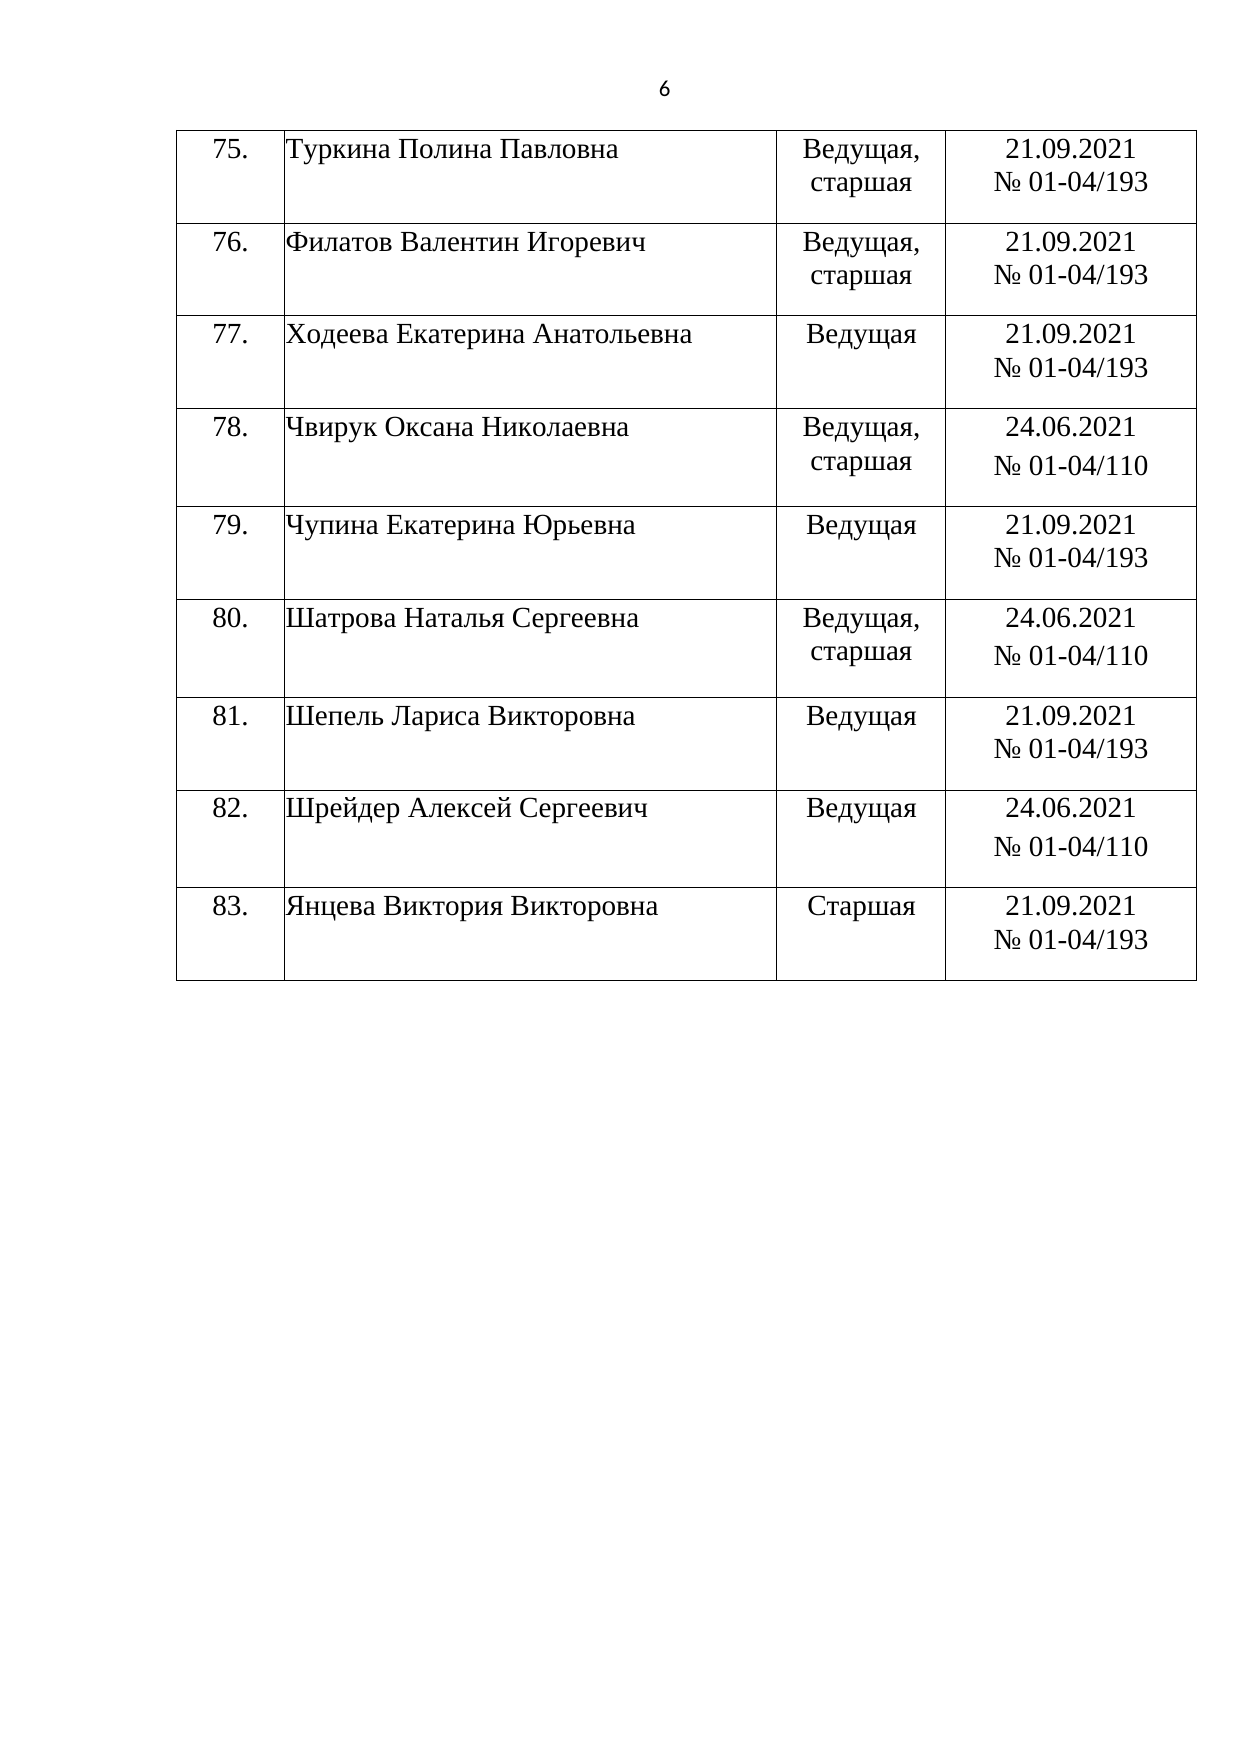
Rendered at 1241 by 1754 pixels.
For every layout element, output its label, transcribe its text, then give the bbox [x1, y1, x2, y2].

table_cell Филатов Валентин Игоревич [285, 224, 776, 315]
table_cell 24.06.2021 № 01-04/110 [946, 600, 1196, 697]
table_cell Ведущая, старшая [777, 224, 945, 315]
table_cell Туркина Полина Павловна [285, 131, 776, 223]
table_cell Ведущая [777, 316, 945, 408]
table_cell [177, 224, 284, 315]
table_cell 21.09.2021 № 01-04/193 [946, 316, 1196, 408]
table_cell Шатрова Наталья Сергеевна [285, 600, 776, 697]
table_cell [946, 131, 1196, 223]
table_cell 21.09.2021 № 01-04/193 [946, 888, 1196, 980]
table_cell Чвирук Оксана Николаевна [285, 409, 776, 506]
table_cell 21.09.2021 № 01-04/193 [946, 224, 1196, 315]
table_cell Ходеева Екатерина Анатольевна [285, 316, 776, 408]
table_cell Шепель Лариса Викторовна [285, 698, 776, 789]
table_cell Ведущая, старшая [777, 409, 945, 506]
table_cell Янцева Виктория Викторовна [285, 888, 776, 980]
table_cell Старшая [777, 888, 945, 980]
table_cell Ведущая, старшая [777, 131, 945, 223]
table_cell Ведущая [777, 791, 945, 887]
table_cell [177, 409, 284, 506]
table_cell [177, 791, 284, 887]
table_cell Ведущая, старшая [777, 600, 945, 697]
table_cell [177, 888, 284, 980]
table_cell [177, 507, 284, 599]
table_cell 24.06.2021 № 01-04/110 [946, 409, 1196, 506]
table_cell Ведущая [777, 698, 945, 789]
table_cell Чупина Екатерина Юрьевна [285, 507, 776, 599]
table_cell 21.09.2021 № 01-04/193 [946, 698, 1196, 789]
table_cell 21.09.2021 № 01-04/193 [946, 507, 1196, 599]
table_cell [177, 316, 284, 408]
table_cell Шрейдер Алексей Сергеевич [285, 791, 776, 887]
table_cell 24.06.2021 № 01-04/110 [946, 791, 1196, 887]
table_cell Ведущая [777, 507, 945, 599]
table_cell [177, 131, 284, 223]
table_cell [177, 600, 284, 697]
table_cell [177, 698, 284, 789]
